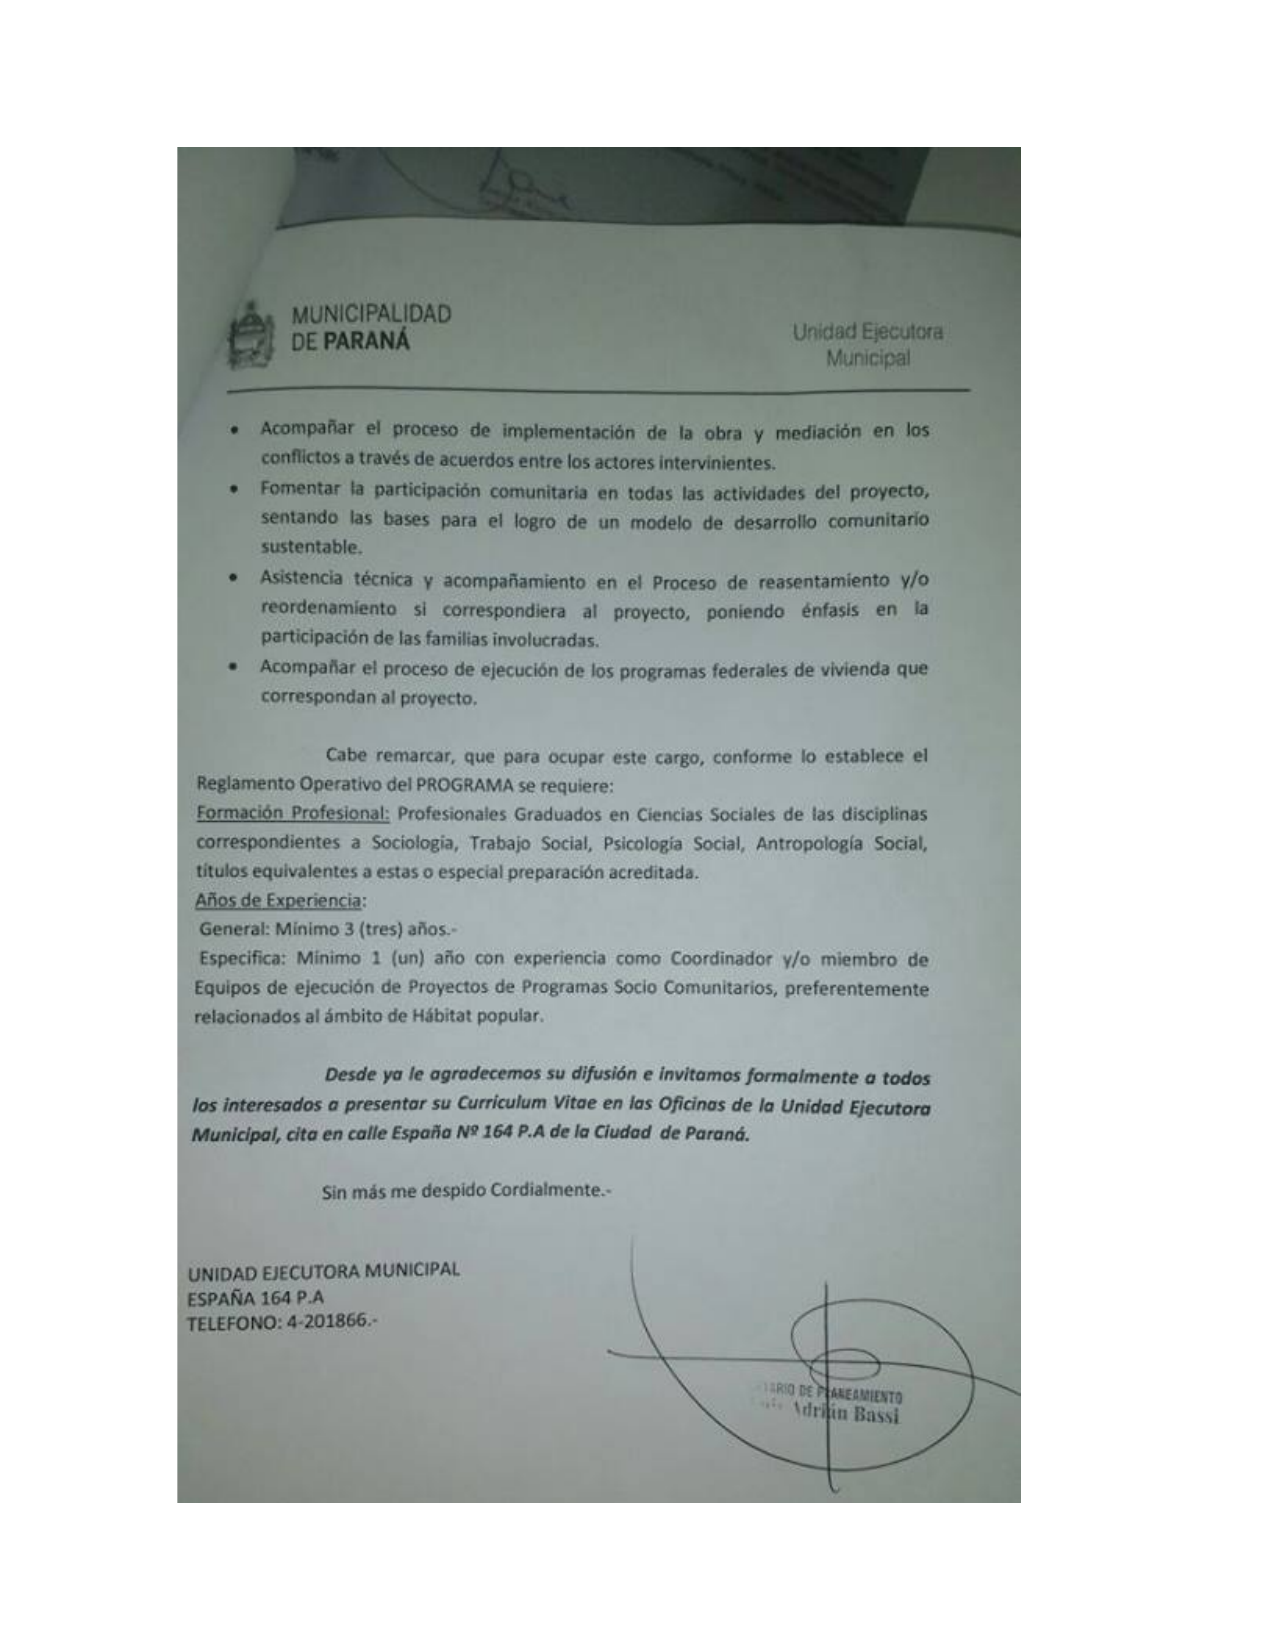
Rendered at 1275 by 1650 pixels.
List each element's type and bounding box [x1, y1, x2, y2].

picture [177, 147, 1021, 1503]
